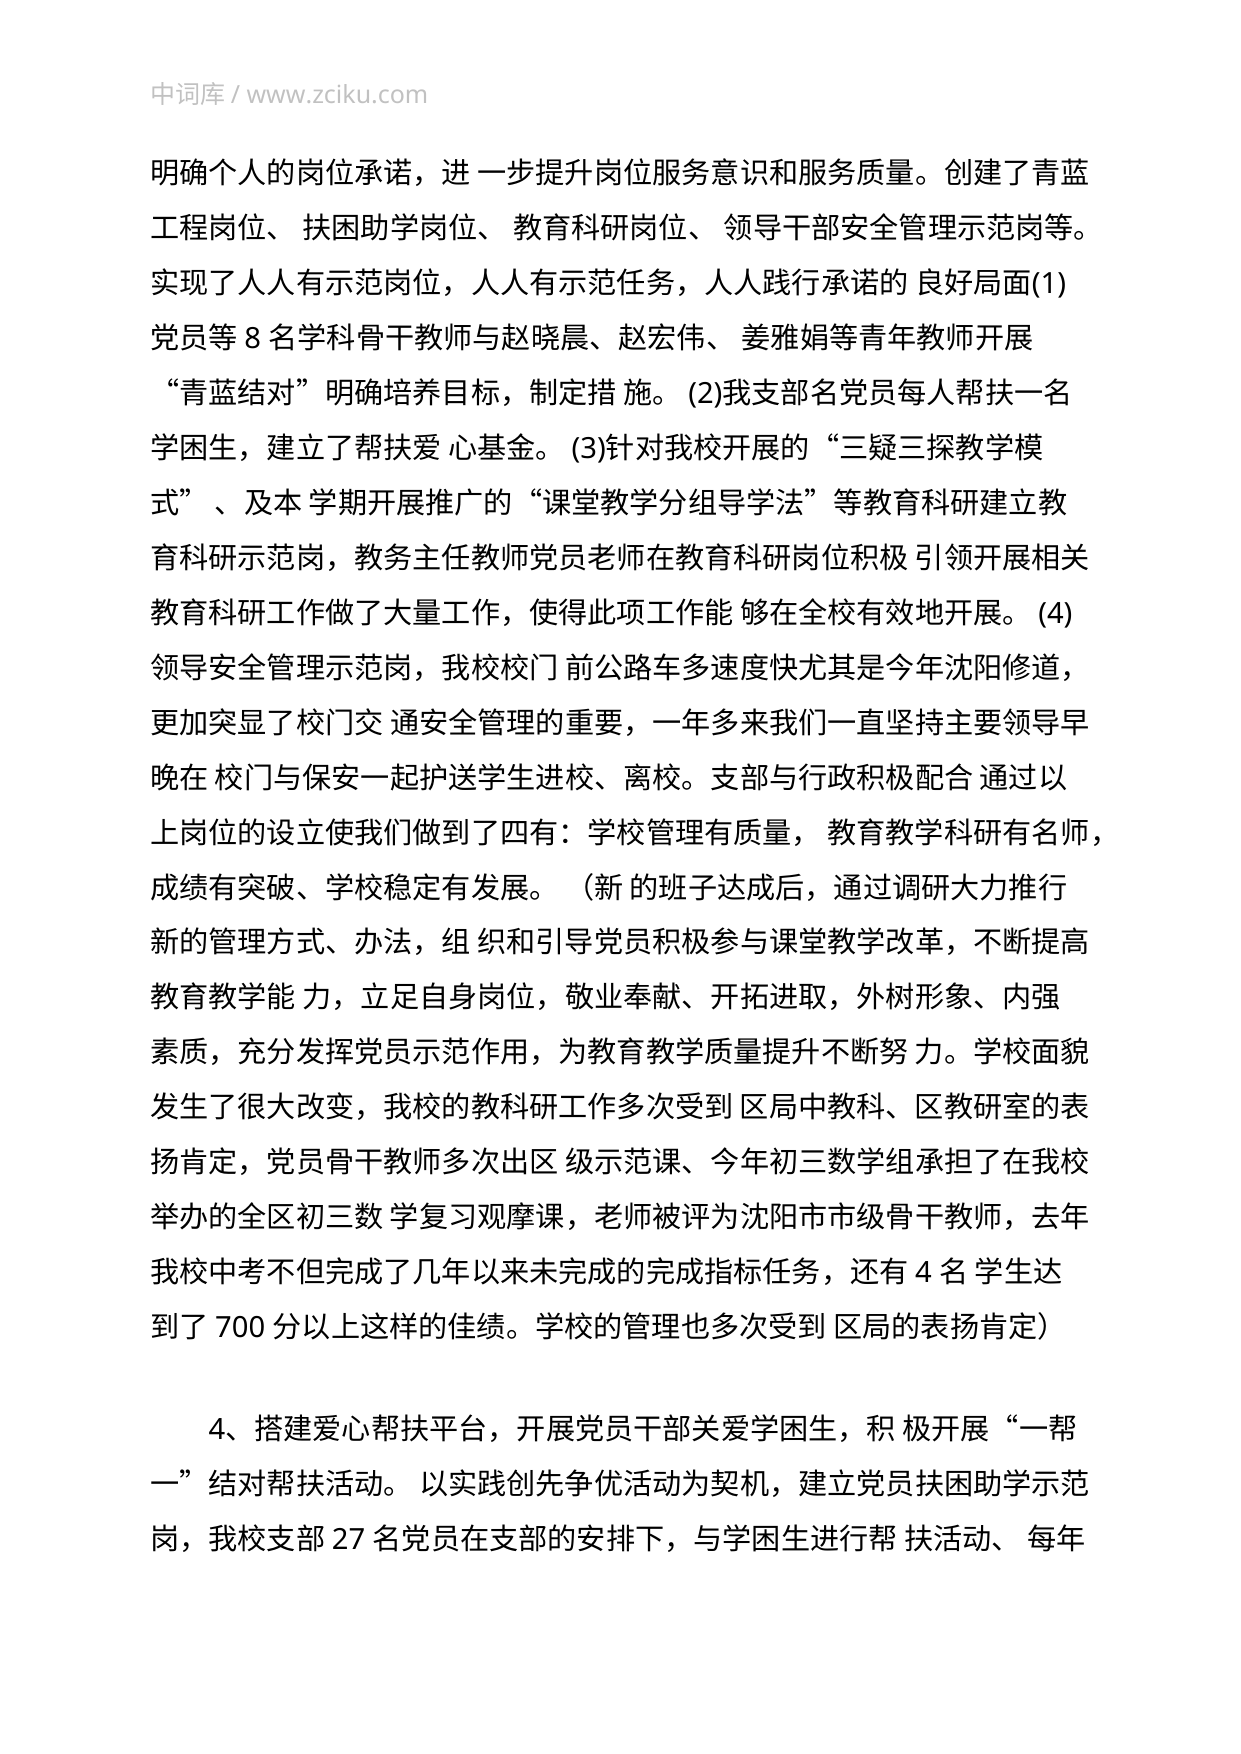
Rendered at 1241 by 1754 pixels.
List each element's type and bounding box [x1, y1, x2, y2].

text [150, 1405, 1090, 1558]
text [150, 150, 1090, 1346]
